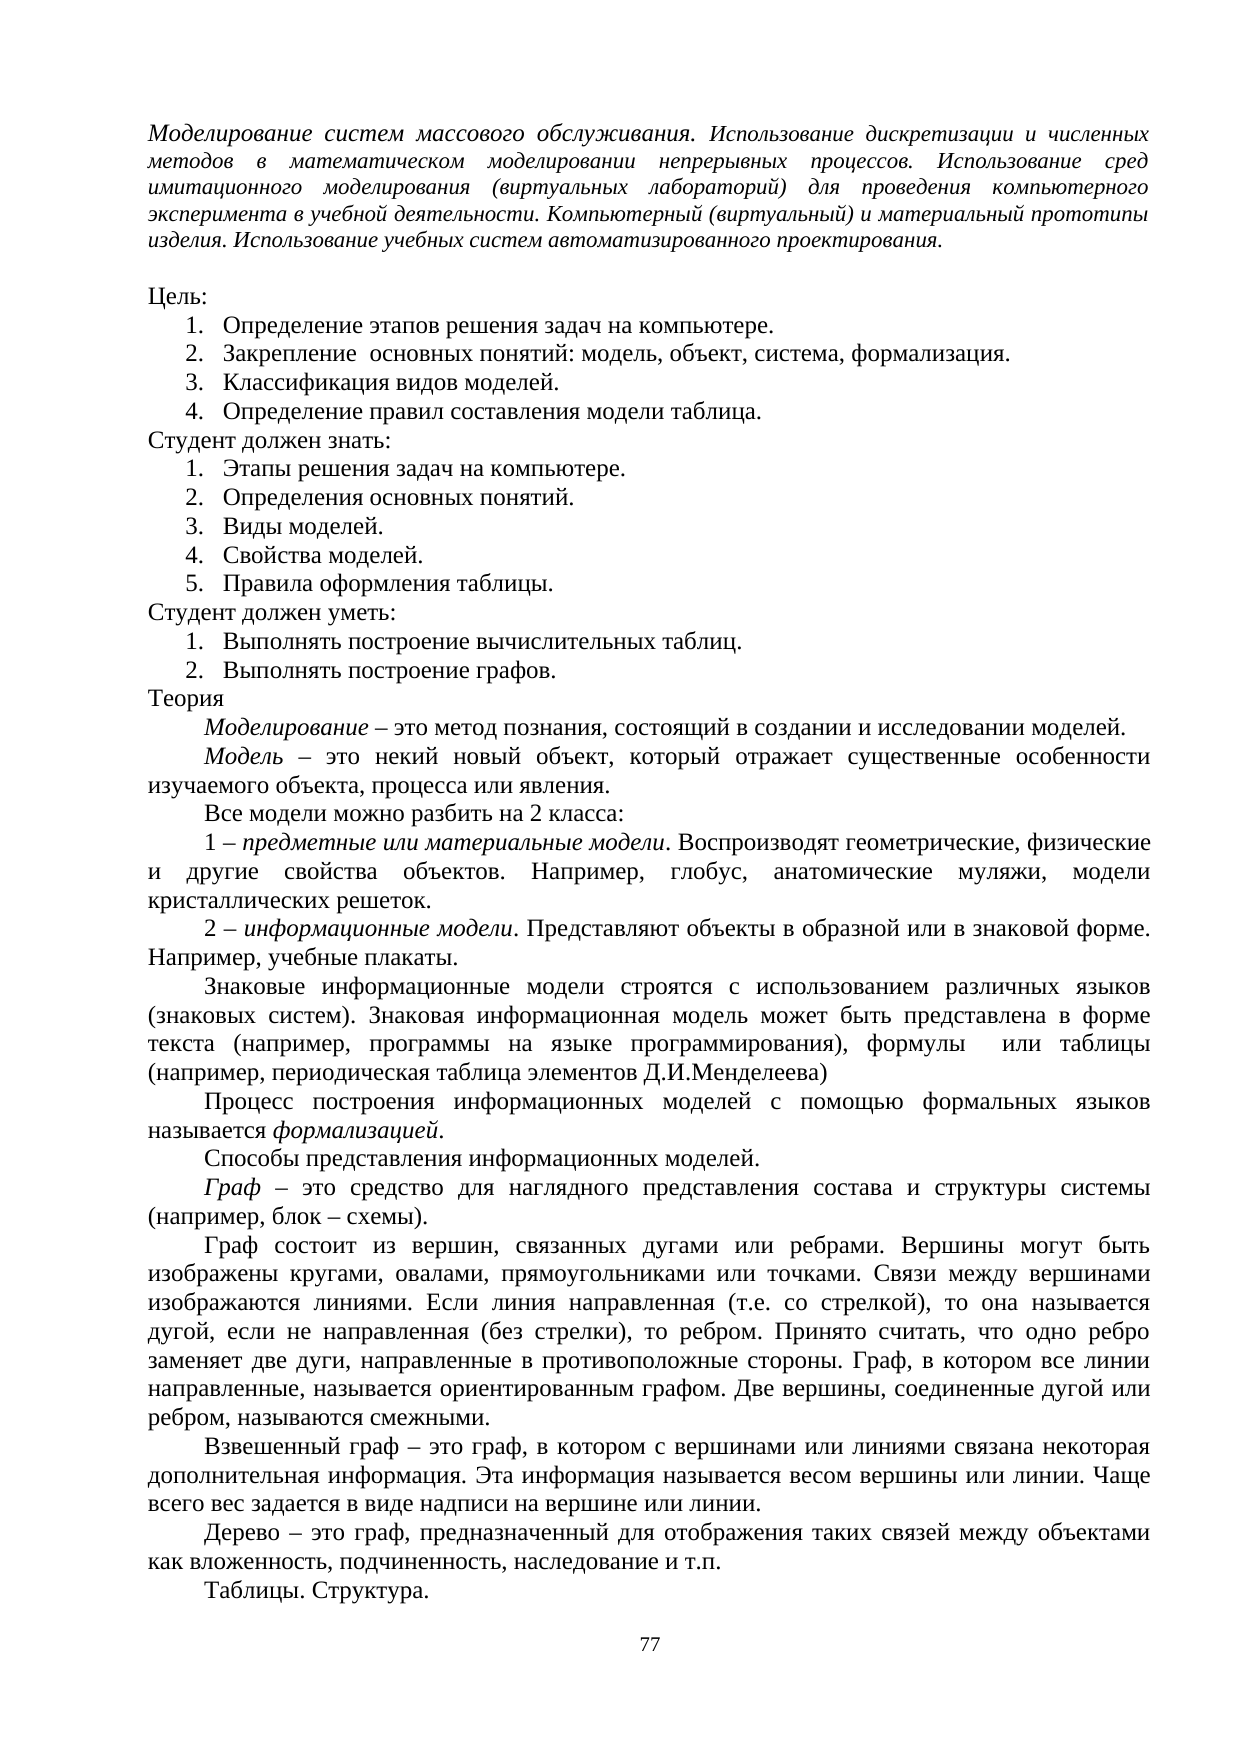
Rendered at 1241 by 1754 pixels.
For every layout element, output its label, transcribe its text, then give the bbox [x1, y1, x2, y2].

list Правила оформления таблицы. [185, 568, 1152, 597]
text Цель: [148, 281, 1152, 310]
list Выполнять построение графов. [185, 655, 1152, 683]
text Моделирование систем массового обслуживания. Использование дискретизации и численных методов в математическом моделировании непрерывных процессов. Использование сред имитационного моделирования (виртуальных лабораторий) для проведения компьютерного эксперимента в учебной деятельности. Компьютерный (виртуальный) и материальный прототипы изделия. Использование учебных систем автоматизированного проектирования. [148, 118, 1152, 252]
text Модель – это некий новый объект, который отражает существенные особенности изучаемого объекта, процесса или явления. [148, 741, 1152, 798]
text Моделирование – это метод познания, состоящий в создании и исследовании моделей. [148, 712, 1152, 741]
text Знаковые информационные модели строятся с использованием различных языков (знаковых систем). Знаковая информационная модель может быть представлена в форме текста (например, программы на языке программирования), формулы или таблицы (например, периодическая таблица элементов Д.И.Менделеева) [148, 971, 1152, 1086]
text Студент должен уметь: [148, 597, 1152, 626]
list Определение правил составления модели таблица. [185, 396, 1152, 425]
text Способы представления информационных моделей. [148, 1143, 1152, 1172]
list Определения основных понятий. [185, 482, 1152, 511]
list Этапы решения задач на компьютере. [185, 453, 1152, 482]
text Граф – это средство для наглядного представления состава и структуры системы (например, блок – схемы). [148, 1172, 1152, 1230]
list Определение этапов решения задач на компьютере. [185, 310, 1152, 338]
list Виды моделей. [185, 511, 1152, 540]
text Все модели можно разбить на 2 класса: [148, 798, 1152, 827]
text Таблицы. Структура. [148, 1575, 1152, 1603]
text Взвешенный граф – это граф, в котором с вершинами или линиями связана некоторая дополнительная информация. Эта информация называется весом вершины или линии. Чаще всего вес задается в виде надписи на вершине или линии. [148, 1431, 1152, 1517]
text Дерево – это граф, предназначенный для отображения таких связей между объектами как вложенность, подчиненность, наследование и т.п. [148, 1517, 1152, 1575]
list Классификация видов моделей. [185, 367, 1152, 396]
text Процесс построения информационных моделей с помощью формальных языков называется формализацией. [148, 1086, 1152, 1143]
list Свойства моделей. [185, 540, 1152, 568]
text 1 – предметные или материальные модели. Воспроизводят геометрические, физические и другие свойства объектов. Например, глобус, анатомические муляжи, модели кристаллических решеток. [148, 827, 1152, 913]
text Граф состоит из вершин, связанных дугами или ребрами. Вершины могут быть изображены кругами, овалами, прямоугольниками или точками. Связи между вершинами изображаются линиями. Если линия направленная (т.е. со стрелкой), то она называется дугой, если не направленная (без стрелки), то ребром. Принято считать, что одно ребро заменяет две дуги, направленные в противоположные стороны. Граф, в котором все линии направленные, называется ориентированным графом. Две вершины, соединенные дугой или ребром, называются смежными. [148, 1230, 1152, 1431]
text Студент должен знать: [148, 425, 1152, 453]
list Выполнять построение вычислительных таблиц. [185, 626, 1152, 655]
text Теория [148, 683, 1152, 712]
list Закрепление основных понятий: модель, объект, система, формализация. [185, 338, 1152, 367]
text 2 – информационные модели. Представляют объекты в образной или в знаковой форме. Например, учебные плакаты. [148, 913, 1152, 971]
